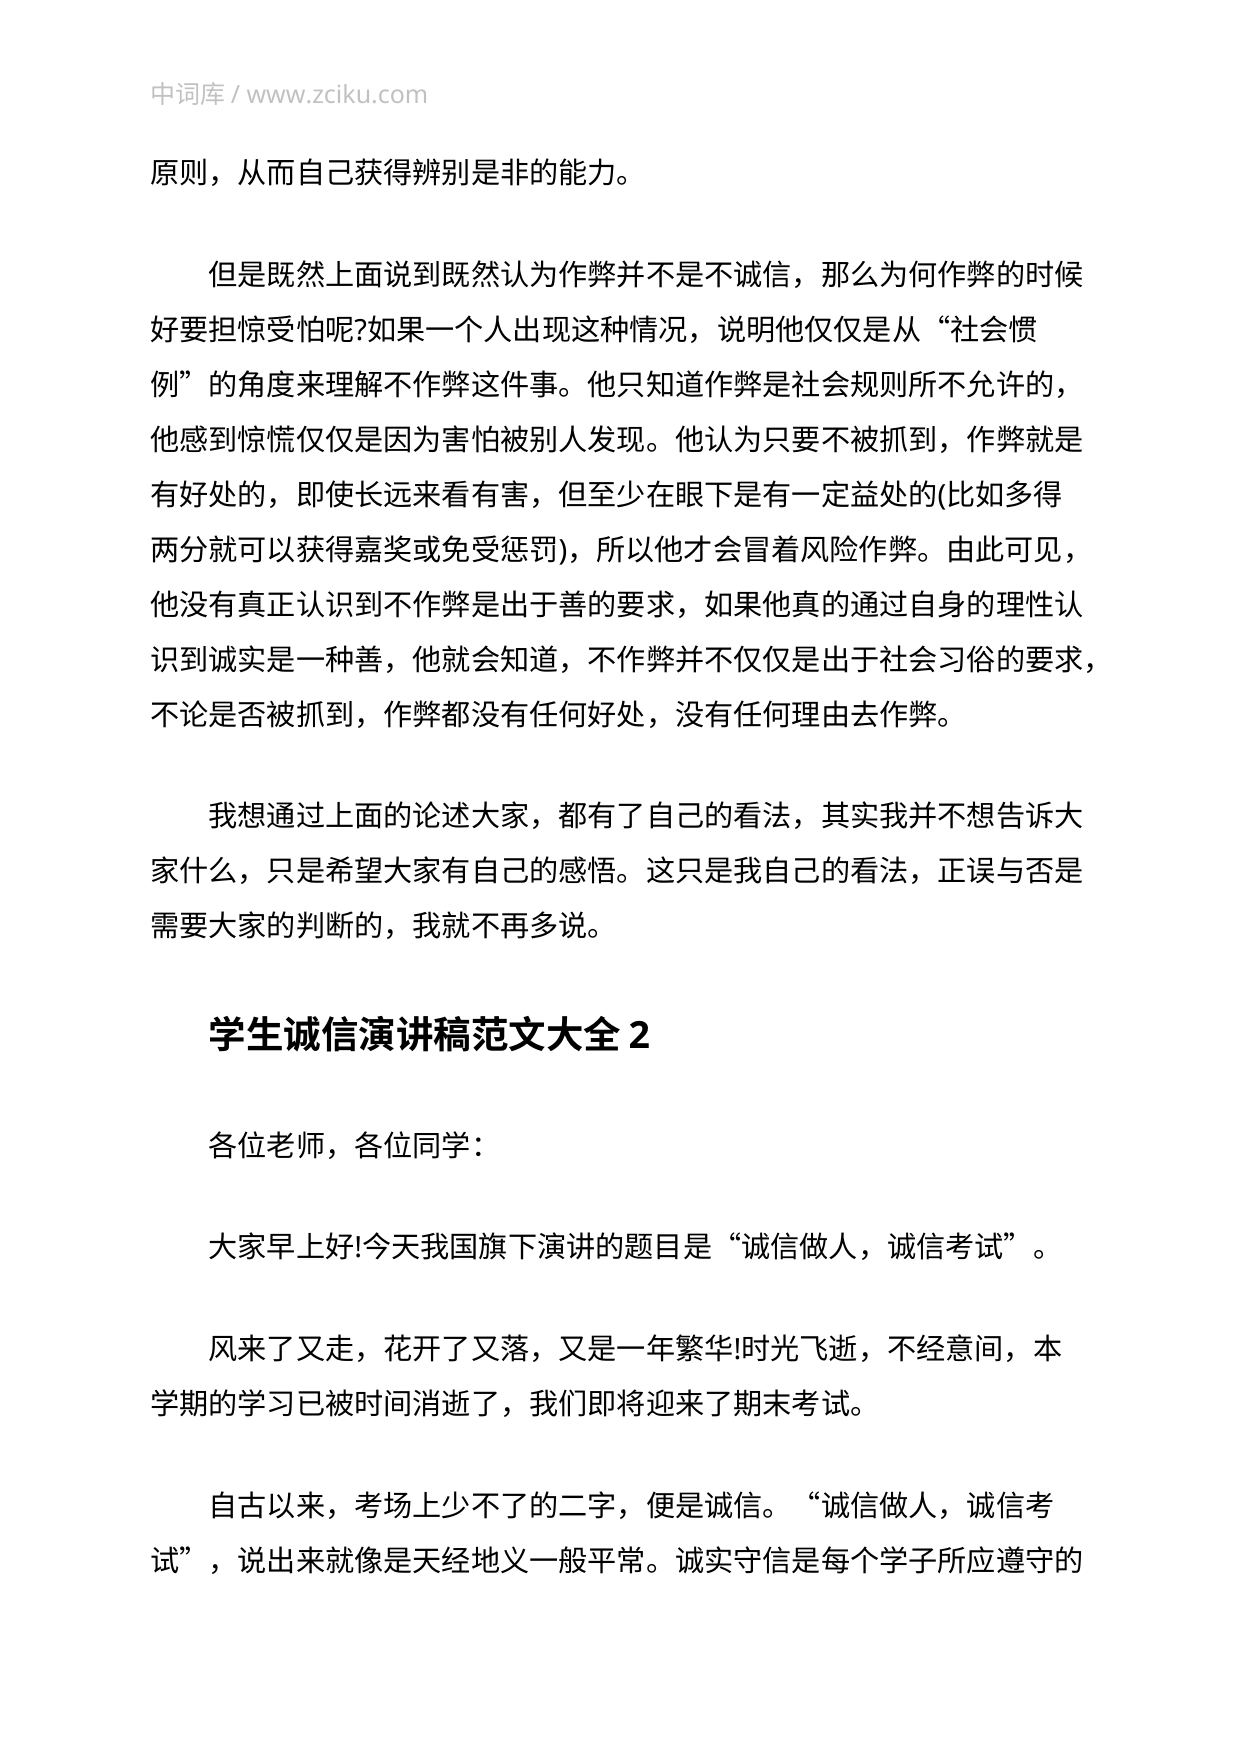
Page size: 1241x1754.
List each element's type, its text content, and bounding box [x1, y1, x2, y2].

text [150, 150, 1090, 192]
text 各位老师，各位同学： [150, 1122, 1090, 1164]
text 风来了又走，花开了又落，又是一年繁华!时光飞逝，不经意间，本学期的学习已被时间消逝了，我们即将迎来了期末考试。 [150, 1326, 1090, 1423]
text 大家早上好!今天我国旗下演讲的题目是“诚信做人，诚信考试”。 [150, 1224, 1090, 1266]
text 我想通过上面的论述大家，都有了自己的看法，其实我并不想告诉大家什么，只是希望大家有自己的感悟。这只是我自己的看法，正误与否是需要大家的判断的，我就不再多说。 [150, 793, 1090, 945]
text 学生诚信演讲稿范文大全2 [150, 1004, 1090, 1059]
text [150, 1483, 1090, 1580]
text 但是既然上面说到既然认为作弊并不是不诚信，那么为何作弊的时候好要担惊受怕呢?如果一个人出现这种情况，说明他仅仅是从“社会惯例”的角度来理解不作弊这件事。他只知道作弊是社会规则所不允许的，他感到惊慌仅仅是因为害怕被别人发现。他认为只要不被抓到，作弊就是有好处的，即使长远来看有害，但至少在眼下是有一定益处的(比如多得两分就可以获得嘉奖或免受惩罚)，所以他才会冒着风险作弊。由此可见，他没有真正认识到不作弊是出于善的要求，如果他真的通过自身的理性认识到诚实是一种善，他就会知道，不作弊并不仅仅是出于社会习俗的要求，不论是否被抓到，作弊都没有任何好处，没有任何理由去作弊。 [150, 252, 1090, 733]
